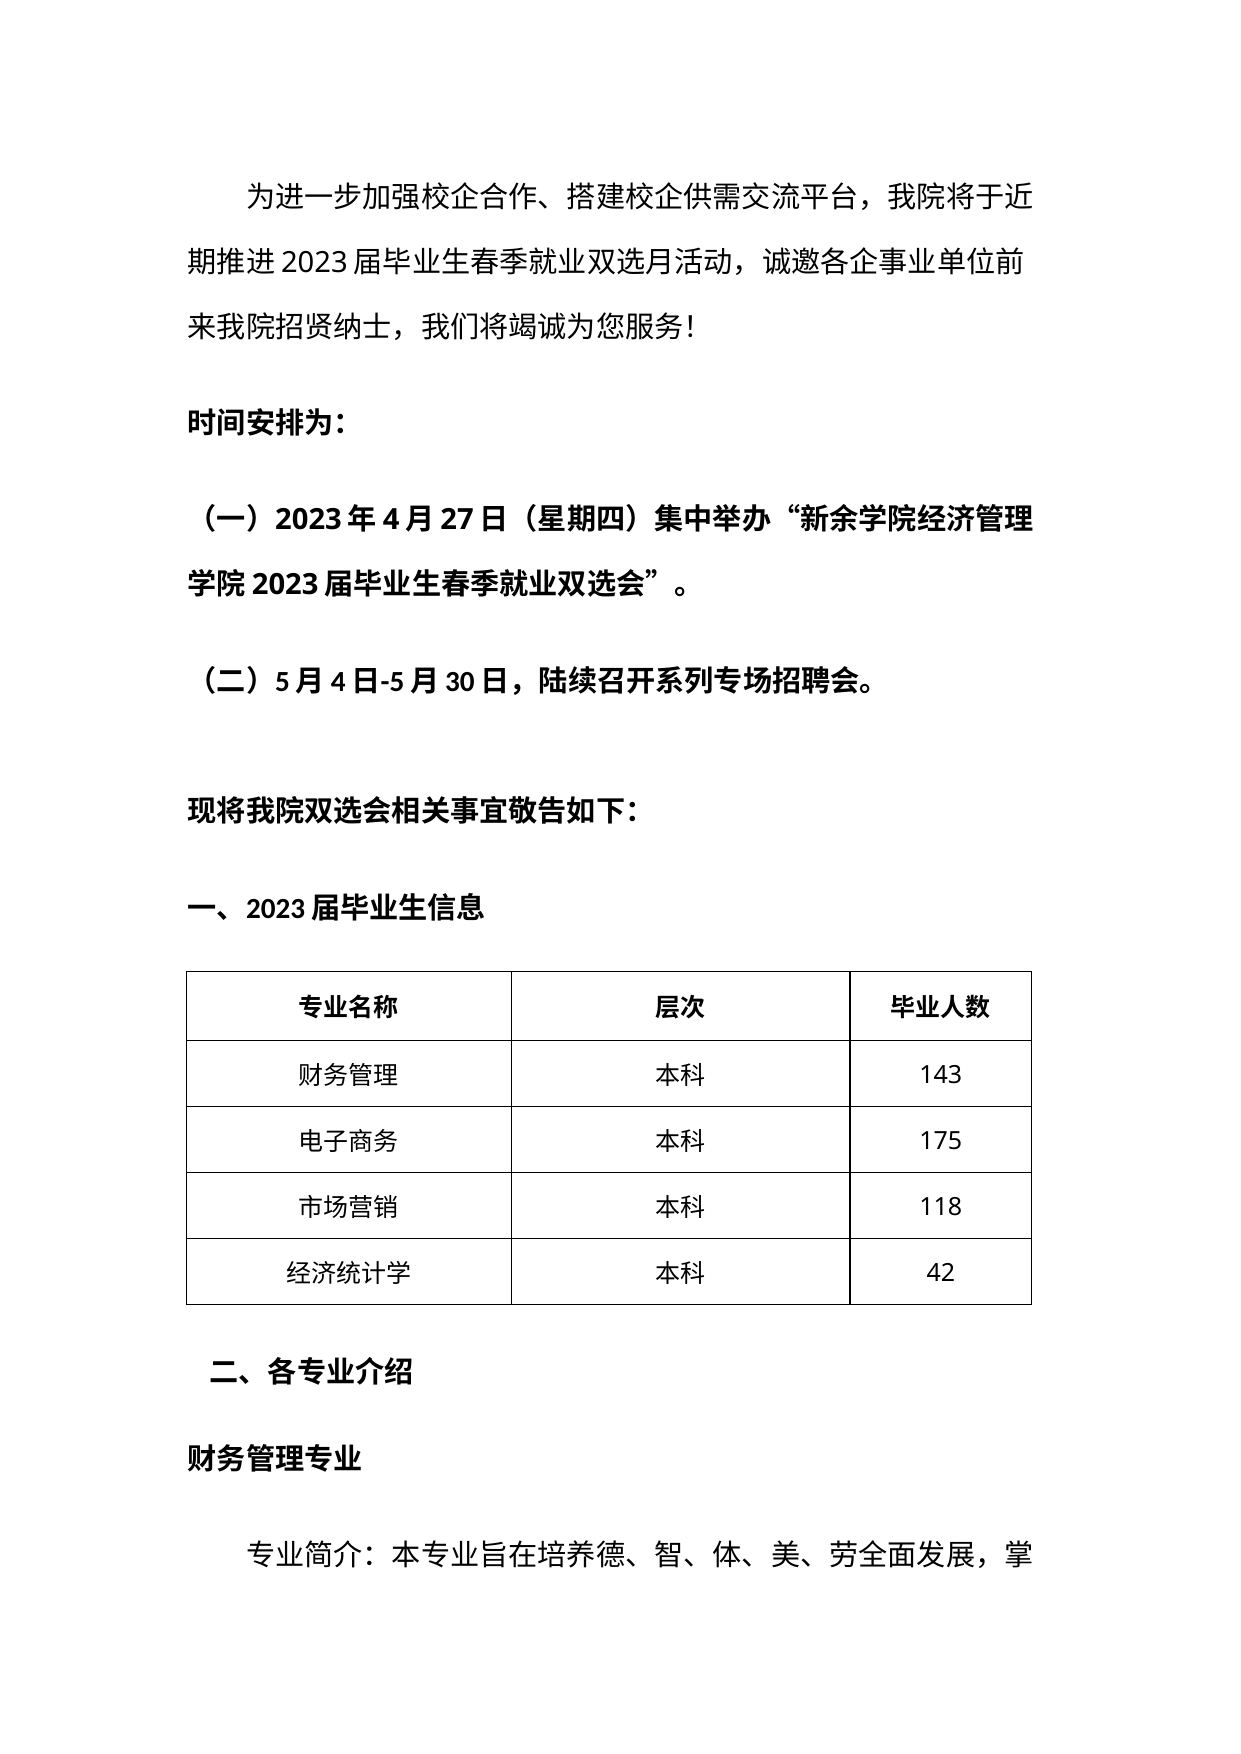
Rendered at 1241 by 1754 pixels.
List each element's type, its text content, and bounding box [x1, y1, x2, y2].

table_cell 本科 [512, 1239, 849, 1304]
table_cell 经济统计学 [187, 1239, 511, 1304]
list （二）5月4日-5月30日，陆续召开系列专场招聘会。 [187, 646, 1053, 711]
table_cell 市场营销 [187, 1173, 511, 1238]
table_cell 本科 [512, 1173, 849, 1238]
text 财务管理专业 [187, 1435, 1038, 1477]
text 一、2023届毕业生信息 [187, 873, 1053, 938]
subtitle 为进一步加强校企合作、搭建校企供需交流平台，我院将于近期推进2023届毕业生春季就业双选月活动，诚邀各企事业单位前来我院招贤纳士，我们将竭诚为您服务！ [187, 162, 1053, 357]
table_cell 175 [851, 1107, 1031, 1172]
table_header 层次 [512, 972, 849, 1040]
list 各专业介绍 [209, 1338, 1053, 1403]
table_cell 143 [851, 1041, 1031, 1106]
table_cell 本科 [512, 1107, 849, 1172]
table_header 专业名称 [187, 972, 511, 1040]
table_header 毕业人数 [851, 972, 1031, 1040]
table_cell 财务管理 [187, 1041, 511, 1106]
table_cell 42 [851, 1239, 1031, 1304]
text 现将我院双选会相关事宜敬告如下： [187, 776, 1053, 841]
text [187, 1521, 1053, 1586]
subtitle （一）2023年4月27日（星期四）集中举办“新余学院经济管理学院2023届毕业生春季就业双选会”。 [187, 484, 1053, 614]
table_cell 电子商务 [187, 1107, 511, 1172]
table_cell 118 [851, 1173, 1031, 1238]
subtitle 时间安排为： [187, 388, 1053, 453]
table_cell 本科 [512, 1041, 849, 1106]
